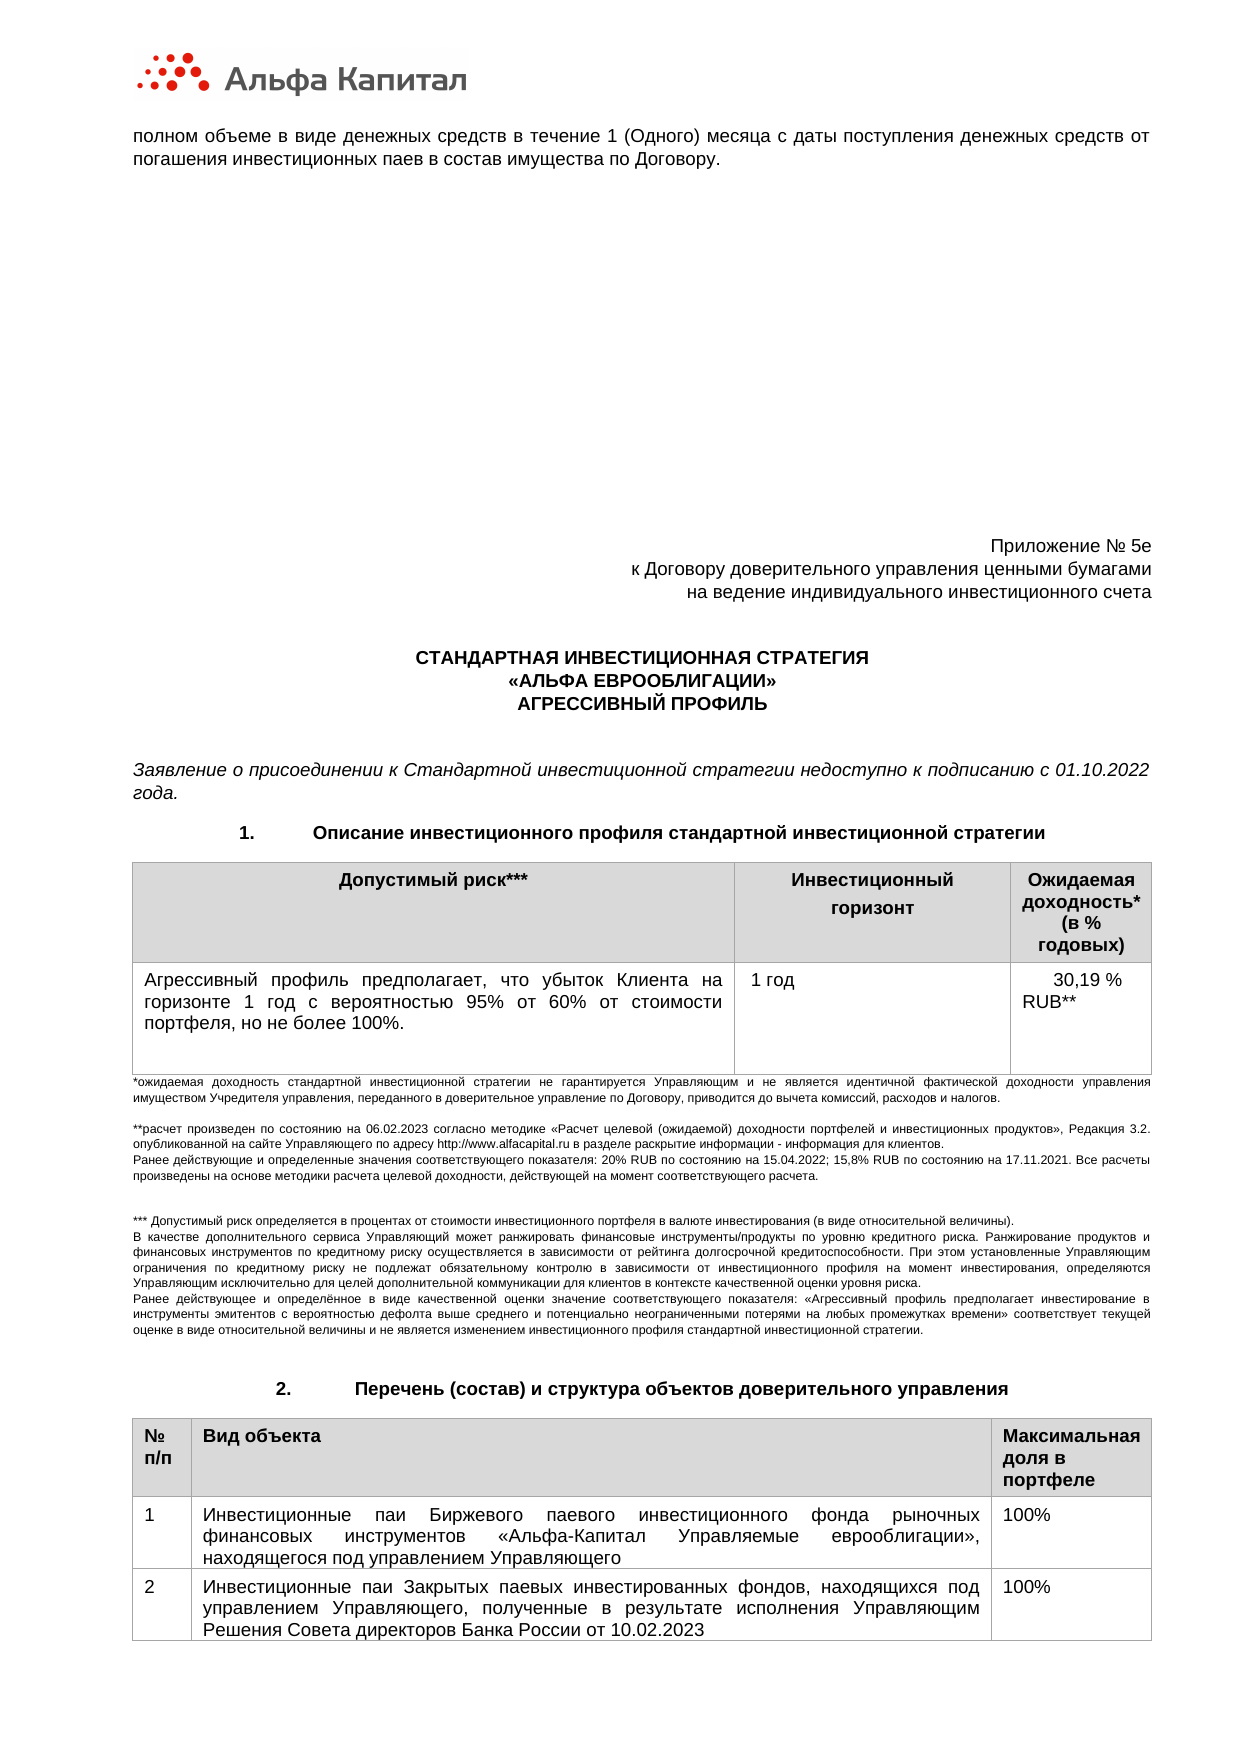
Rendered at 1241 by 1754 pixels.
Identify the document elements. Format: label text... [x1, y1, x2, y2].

text *ожидаемая доходность стандартной инвестиционной стратегии не гарантируется Управляющим и не является идентичной фактической доходности управления имуществом Учредителя управления, переданного в доверительное управление по Договору, приводится до вычета комиссий, расходов и налогов. [133, 1075, 1152, 1105]
table_cell 30,19 % RUB** [1011, 963, 1151, 1074]
table_cell 1 год [735, 963, 1010, 1074]
text АГРЕССИВНЫЙ ПРОФИЛЬ [133, 693, 1152, 714]
table_cell Агрессивный профиль предполагает, что убыток Клиента на горизонте 1 год с вероятностью 95% от 60% от стоимости портфеля, но не более 100%. [133, 963, 734, 1074]
table_cell Инвестиционные паи Биржевого паевого инвестиционного фонда рыночных финансовых инструментов «Альфа-Капитал Управляемые еврооблигации», находящегося под управлением Управляющего [192, 1497, 991, 1568]
table_header Инвестиционный горизонт [735, 863, 1010, 962]
text Ранее действующие и определенные значения соответствующего показателя: 20% RUB по состоянию на 15.04.2022; 15,8% RUB по состоянию на 17.11.2021. Все расчеты произведены на основе методики расчета целевой доходности, действующей на момент соответствующего расчета. [133, 1153, 1152, 1183]
picture [132, 47, 470, 101]
text **расчет произведен по состоянию на 06.02.2023 согласно методике «Расчет целевой (ожидаемой) доходности портфелей и инвестиционных продуктов», Редакция 3.2. опубликованной на сайте Управляющего по адресу http://www.alfacapital.ru в разделе раскрытие информации - информация для клиентов. [133, 1122, 1152, 1152]
text «АЛЬФА ЕВРООБЛИГАЦИИ» [133, 670, 1152, 691]
table_cell Инвестиционные паи Закрытых паевых инвестированных фондов, находящихся под управлением Управляющего, полученные в результате исполнения Управляющим Решения Совета директоров Банка России от 10.02.2023 [192, 1569, 991, 1640]
table_cell 100% [992, 1569, 1151, 1640]
table_header Максимальная доля в портфеле [992, 1419, 1151, 1496]
table_header Ожидаемая доходность* (в % годовых) [1011, 863, 1151, 962]
text *** Допустимый риск определяется в процентах от стоимости инвестиционного портфеля в валюте инвестирования (в виде относительной величины). [133, 1214, 1152, 1228]
table_header № п/п [133, 1419, 191, 1496]
table_cell 2 [133, 1569, 191, 1640]
table_header Допустимый риск*** [133, 863, 734, 962]
text Ранее действующее и определённое в виде качественной оценки значение соответствующего показателя: «Агрессивный профиль предполагает инвестирование в инструменты эмитентов с вероятностью дефолта выше среднего и потенциально неограниченными потерями на любых промежутках времени» соответствует текущей оценке в виде относительной величины и не является изменением инвестиционного профиля стандартной инвестиционной стратегии. [133, 1292, 1152, 1337]
text 1. Описание инвестиционного профиля стандартной инвестиционной стратегии [133, 822, 1152, 843]
text 2. Перечень (состав) и структура объектов доверительного управления [133, 1378, 1152, 1399]
table_header Вид объекта [192, 1419, 991, 1496]
text СТАНДАРТНАЯ ИНВЕСТИЦИОННАЯ СТРАТЕГИЯ [133, 647, 1152, 668]
text к Договору доверительного управления ценными бумагами [133, 558, 1152, 579]
table_cell 1 [133, 1497, 191, 1568]
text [133, 125, 1152, 169]
text В качестве дополнительного сервиса Управляющий может ранжировать финансовые инструменты/продукты по уровню кредитного риска. Ранжирование продуктов и финансовых инструментов по кредитному риску осуществляется в зависимости от рейтинга долгосрочной кредитоспособности. При этом установленные Управляющим ограничения по кредитному риску не подлежат обязательному контролю в зависимости от инвестиционного профиля на момент инвестирования, определяются Управляющим исключительно для целей дополнительной коммуникации для клиентов в контексте качественной оценки уровня риска. [133, 1229, 1152, 1290]
table_cell 100% [992, 1497, 1151, 1568]
text Заявление о присоединении к Стандартной инвестиционной стратегии недоступно к подписанию с 01.10.2022 года. [133, 759, 1152, 803]
text Приложение № 5е [133, 534, 1152, 556]
text на ведение индивидуального инвестиционного счета [133, 581, 1152, 602]
